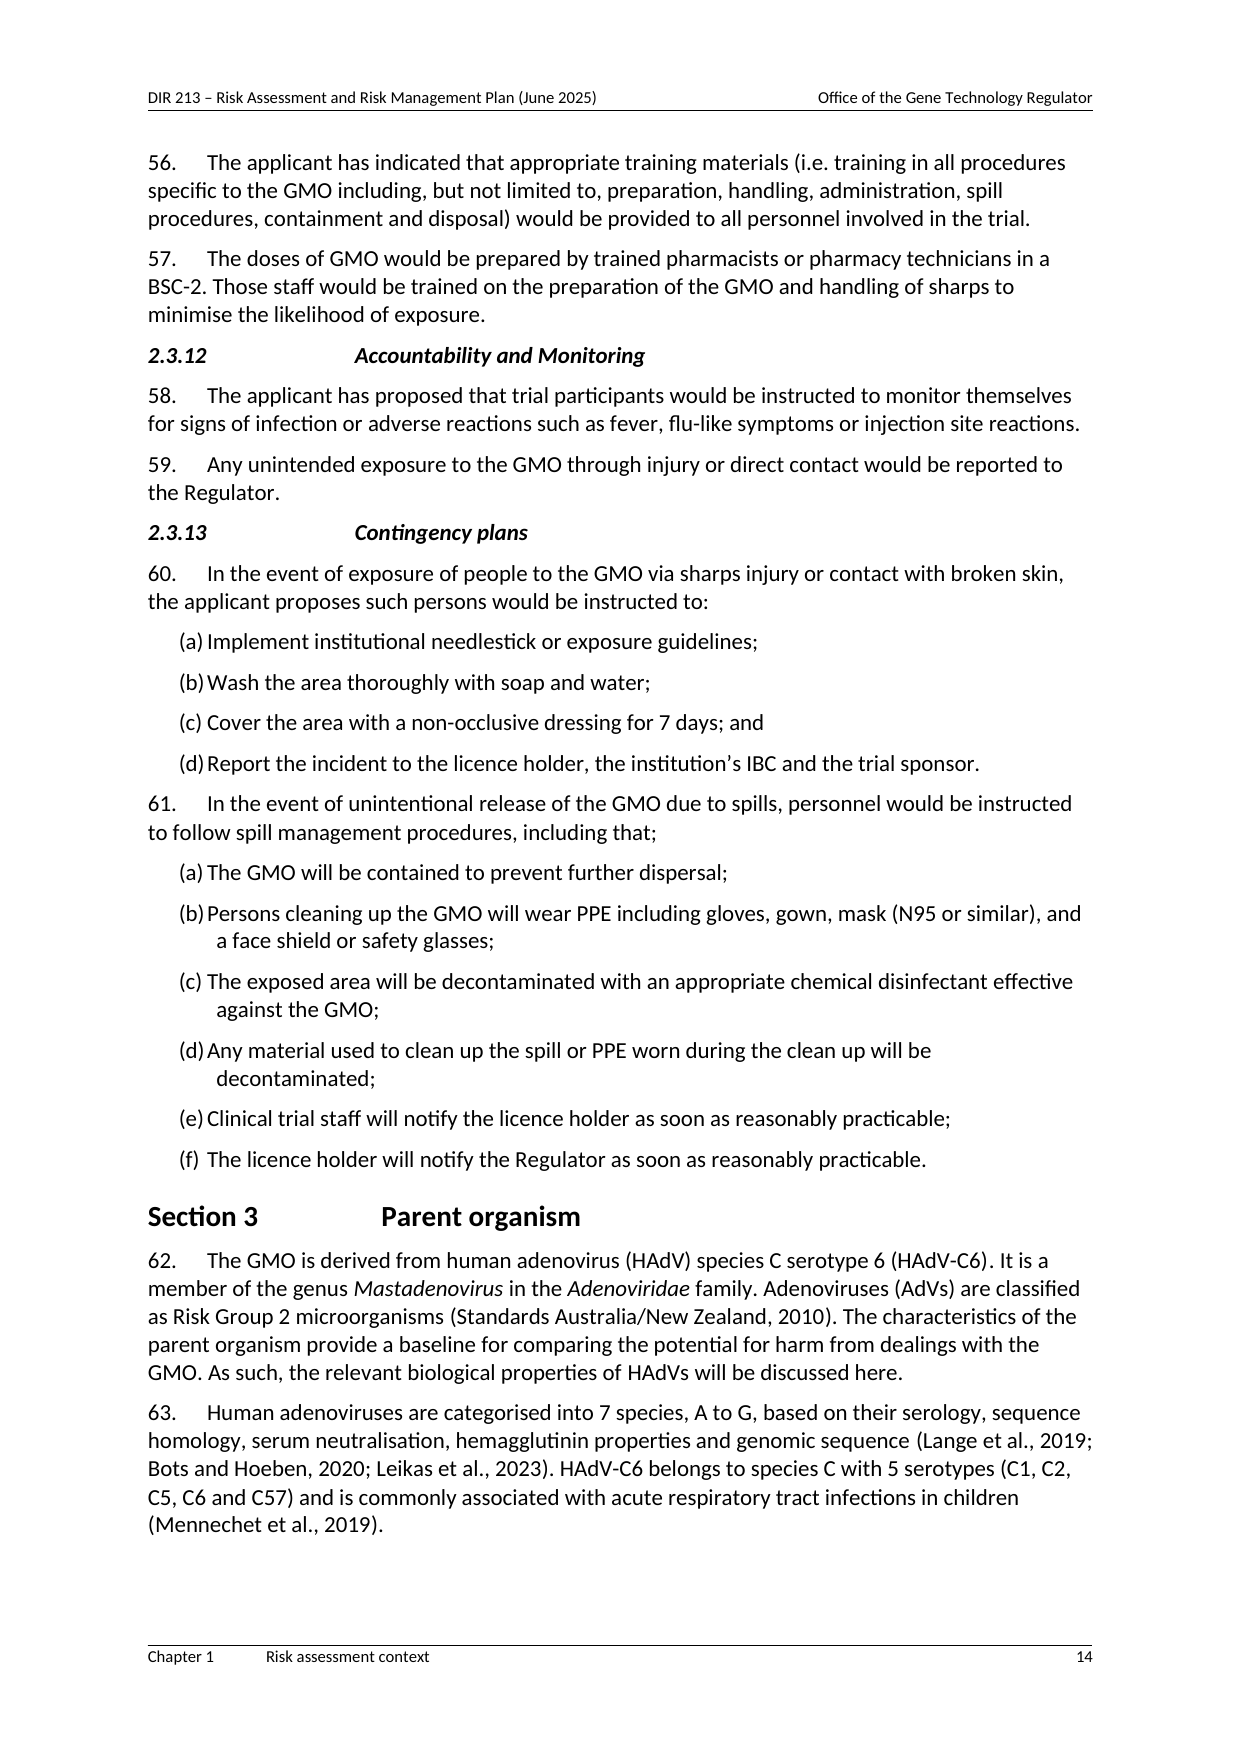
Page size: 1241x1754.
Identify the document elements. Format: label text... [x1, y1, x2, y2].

list The GMO will be contained to prevent further dispersal; [178, 858, 1092, 886]
text In the event of exposure of people to the GMO via sharps injury or contact with broken skin, the applicant proposes such persons would be instructed to: [148, 559, 1092, 615]
list The exposed area will be decontaminated with an appropriate chemical disinfectant effective against the GMO; [178, 967, 1092, 1023]
text Any unintended exposure to the GMO through injury or direct contact would be reported to the Regulator. [148, 450, 1092, 506]
text The doses of GMO would be prepared by trained pharmacists or pharmacy technicians in a BSC-2. Those staff would be trained on the preparation of the GMO and handling of sharps to minimise the likelihood of exposure. [148, 244, 1092, 328]
text The applicant has indicated that appropriate training materials (i.e. training in all procedures specific to the GMO including, but not limited to, preparation, handling, administration, spill procedures, containment and disposal) would be provided to all personnel involved in the trial. [148, 148, 1092, 232]
list Persons cleaning up the GMO will wear PPE including gloves, gown, mask (N95 or similar), and a face shield or safety glasses; [178, 899, 1092, 955]
list The licence holder will notify the Regulator as soon as reasonably practicable. [178, 1145, 1092, 1173]
text The applicant has proposed that trial participants would be instructed to monitor themselves for signs of infection or adverse reactions such as fever, flu-like symptoms or injection site reactions. [148, 381, 1092, 437]
text Accountability and Monitoring [148, 341, 1092, 369]
list Report the incident to the licence holder, the institution’s IBC and the trial sponsor. [178, 749, 1092, 777]
list Implement institutional needlestick or exposure guidelines; [178, 627, 1092, 656]
text Contingency plans [148, 518, 1092, 546]
text The GMO is derived from human adenovirus (HAdV) species C serotype 6 (HAdV-C6). It is a member of the genus Mastadenovirus in the Adenoviridae family. Adenoviruses (AdVs) are classified as Risk Group 2 microorganisms (Standards Australia/New Zealand, 2010). The characteristics of the parent organism provide a baseline for comparing the potential for harm from dealings with the GMO. As such, the relevant biological properties of HAdVs will be discussed here. [148, 1246, 1092, 1386]
list Cover the area with a non-occlusive dressing for 7 days; and [178, 708, 1092, 737]
list Clinical trial staff will notify the licence holder as soon as reasonably practicable; [178, 1104, 1092, 1132]
text Human adenoviruses are categorised into 7 species, A to G, based on their serology, sequence homology, serum neutralisation, hemagglutinin properties and genomic sequence (Lange et al., 2019; Bots and Hoeben, 2020; Leikas et al., 2023). HAdV-C6 belongs to species C with 5 serotypes (C1, C2, C5, C6 and C57) and is commonly associated with acute respiratory tract infections in children (Mennechet et al., 2019). [148, 1398, 1092, 1539]
text In the event of unintentional release of the GMO due to spills, personnel would be instructed to follow spill management procedures, including that; [148, 789, 1092, 846]
list Wash the area thoroughly with soap and water; [178, 668, 1092, 696]
text Parent organism [148, 1198, 1092, 1233]
list Any material used to clean up the spill or PPE worn during the clean up will be decontaminated; [178, 1036, 1092, 1092]
